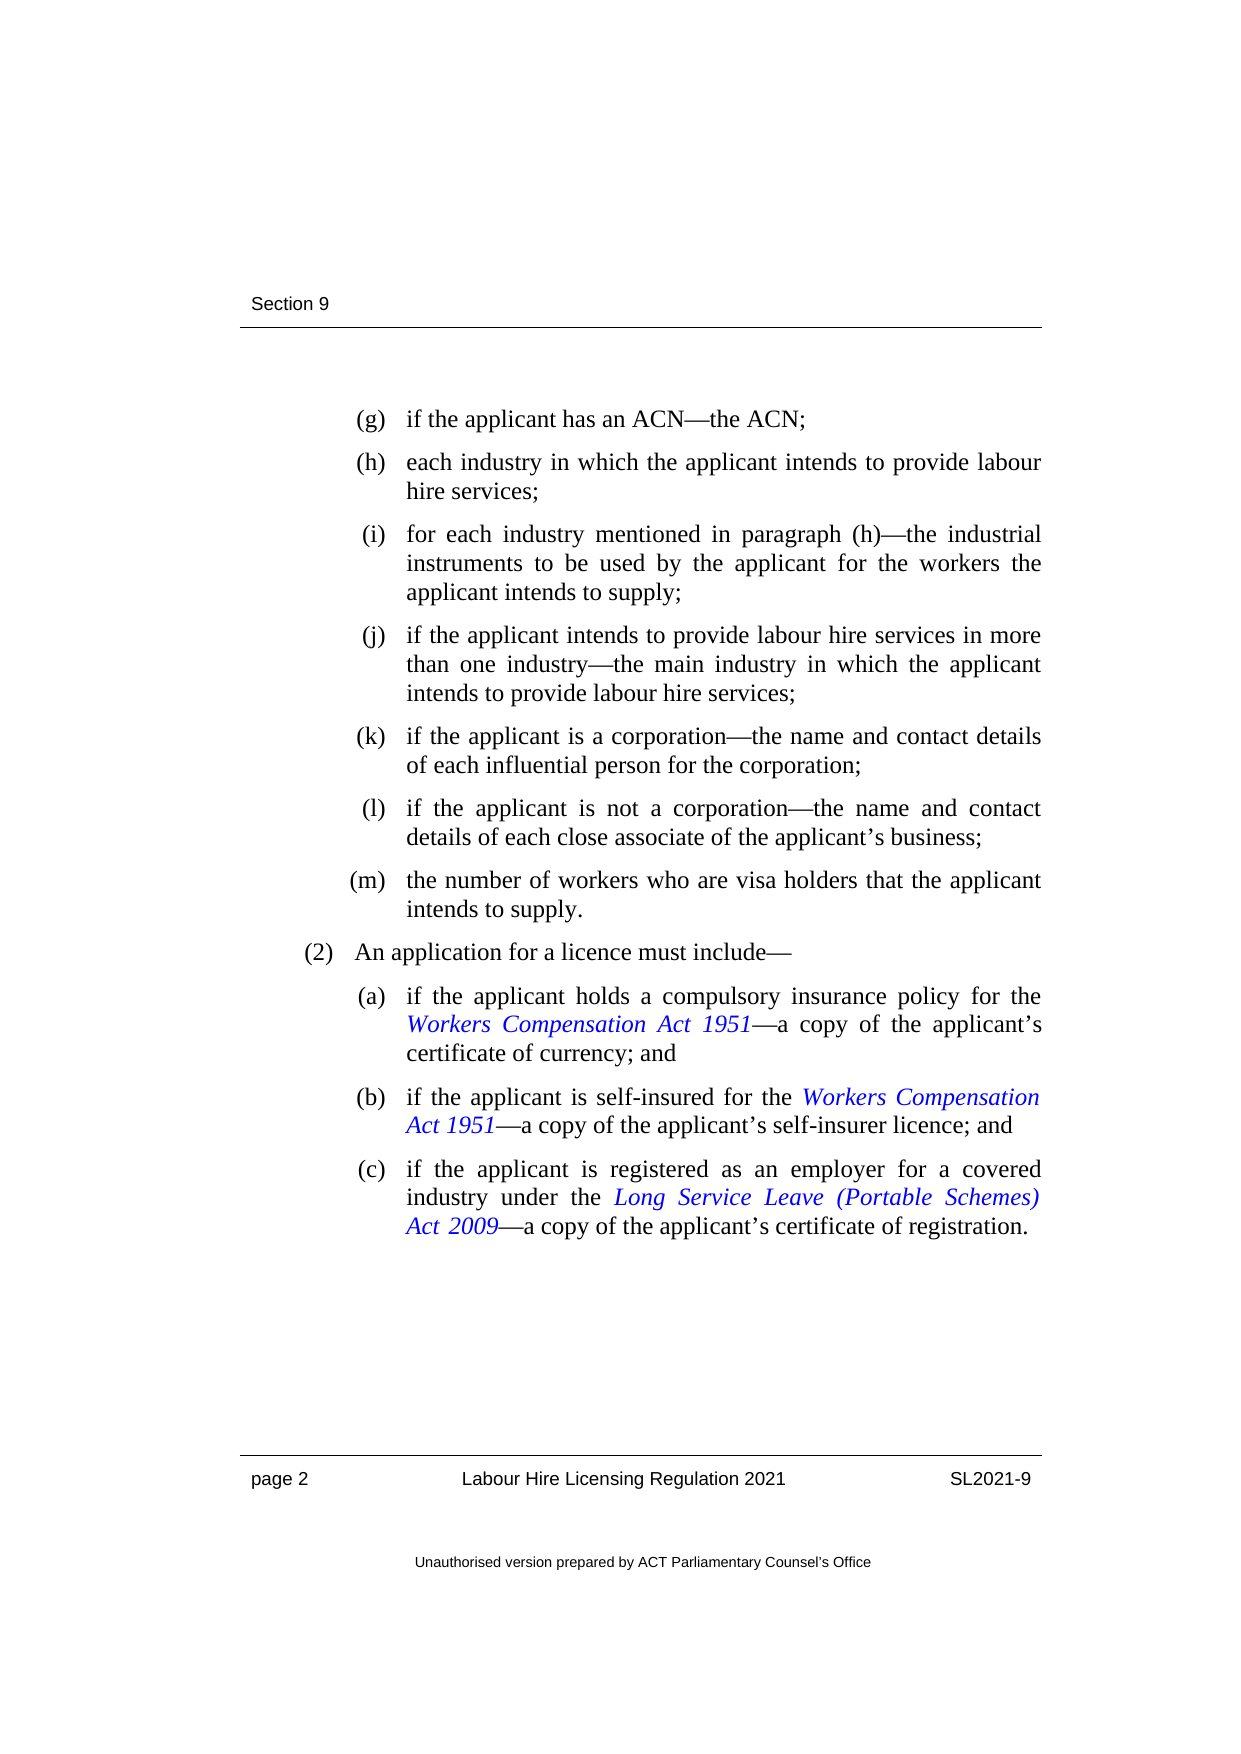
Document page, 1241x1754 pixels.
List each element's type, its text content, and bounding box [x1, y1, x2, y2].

text (i) for each industry mentioned in paragraph (h)—the industrial instruments to be used by the applicant for the workers the applicant intends to supply; [239, 519, 1042, 606]
text (h) each industry in which the applicant intends to provide labour hire services; [239, 447, 1042, 505]
text (l) if the applicant is not a corporation—the name and contact details of each close associate of the applicant’s business; [239, 793, 1042, 851]
text (m) the number of workers who are visa holders that the applicant intends to supply. [239, 865, 1042, 923]
text (k) if the applicant is a corporation—the name and contact details of each influential person for the corporation; [239, 721, 1042, 779]
text (b) if the applicant is self-insured for the Workers Compensation Act 1951—a copy of the applicant’s self-insurer licence; and [239, 1082, 1042, 1139]
text (g) if the applicant has an ACN—the ACN; [239, 404, 1042, 433]
text (a) if the applicant holds a compulsory insurance policy for the Workers Compensation Act 1951—a copy of the applicant’s certificate of currency; and [239, 981, 1042, 1067]
text (j) if the applicant intends to provide labour hire services in more than one industry—the main industry in which the applicant intends to provide labour hire services; [239, 620, 1042, 707]
text (c) if the applicant is registered as an employer for a covered industry under the Long Service Leave (Portable Schemes) Act 2009—a copy of the applicant’s certificate of registration. [239, 1154, 1042, 1240]
text (2) An application for a licence must include— [239, 937, 1042, 966]
